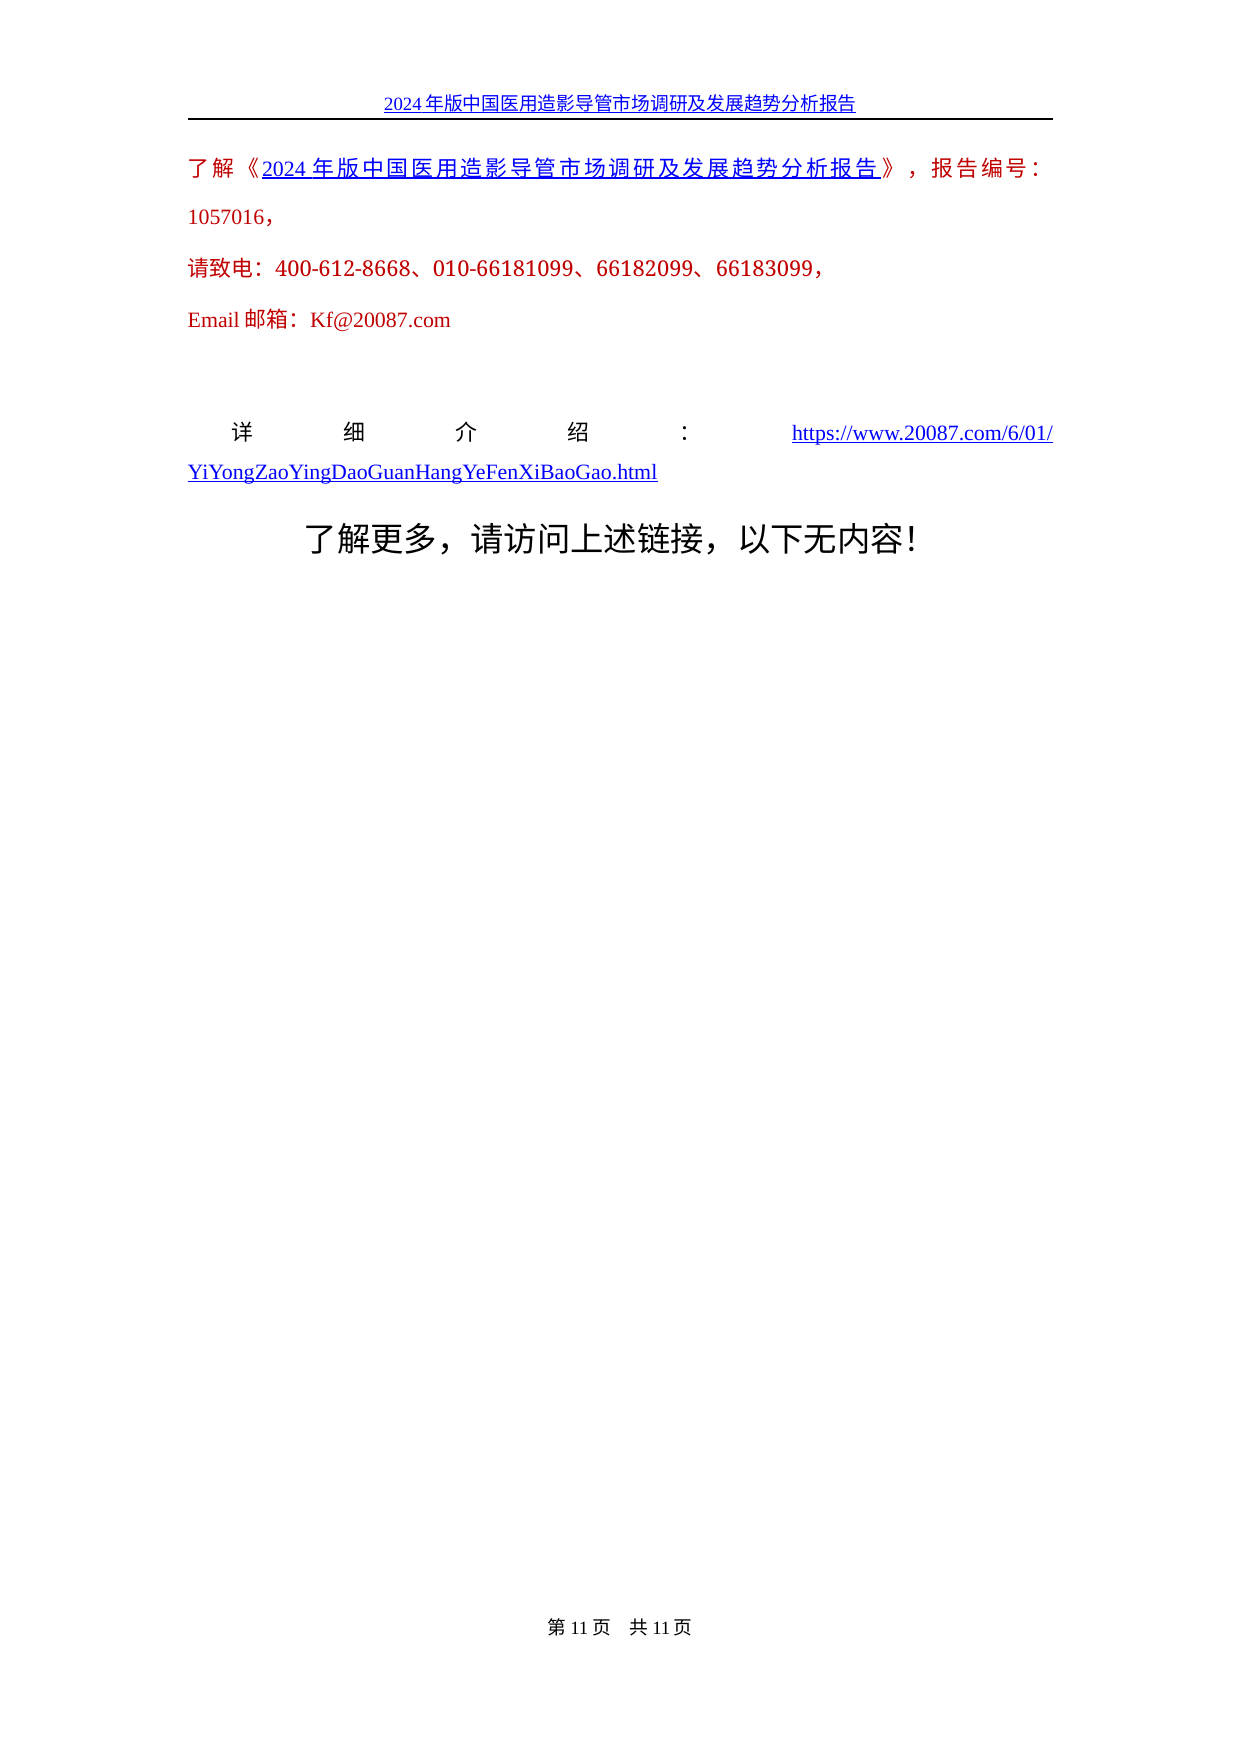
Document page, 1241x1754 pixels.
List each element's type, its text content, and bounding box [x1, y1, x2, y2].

text 请致电：400-612-8668、010-66181099、66182099、66183099， [187, 251, 1053, 283]
text 详细介绍：https://www.20087.com/6/01/YiYongZaoYingDaoGuanHangYeFenXiBaoGao.html [187, 415, 1053, 488]
text 了解《2024年版中国医用造影导管市场调研及发展趋势分析报告》，报告编号：1057016， [187, 150, 1053, 231]
title 了解更多，请访问上述链接，以下无内容！ [187, 504, 1053, 569]
text Email邮箱：Kf@20087.com [187, 302, 1053, 334]
